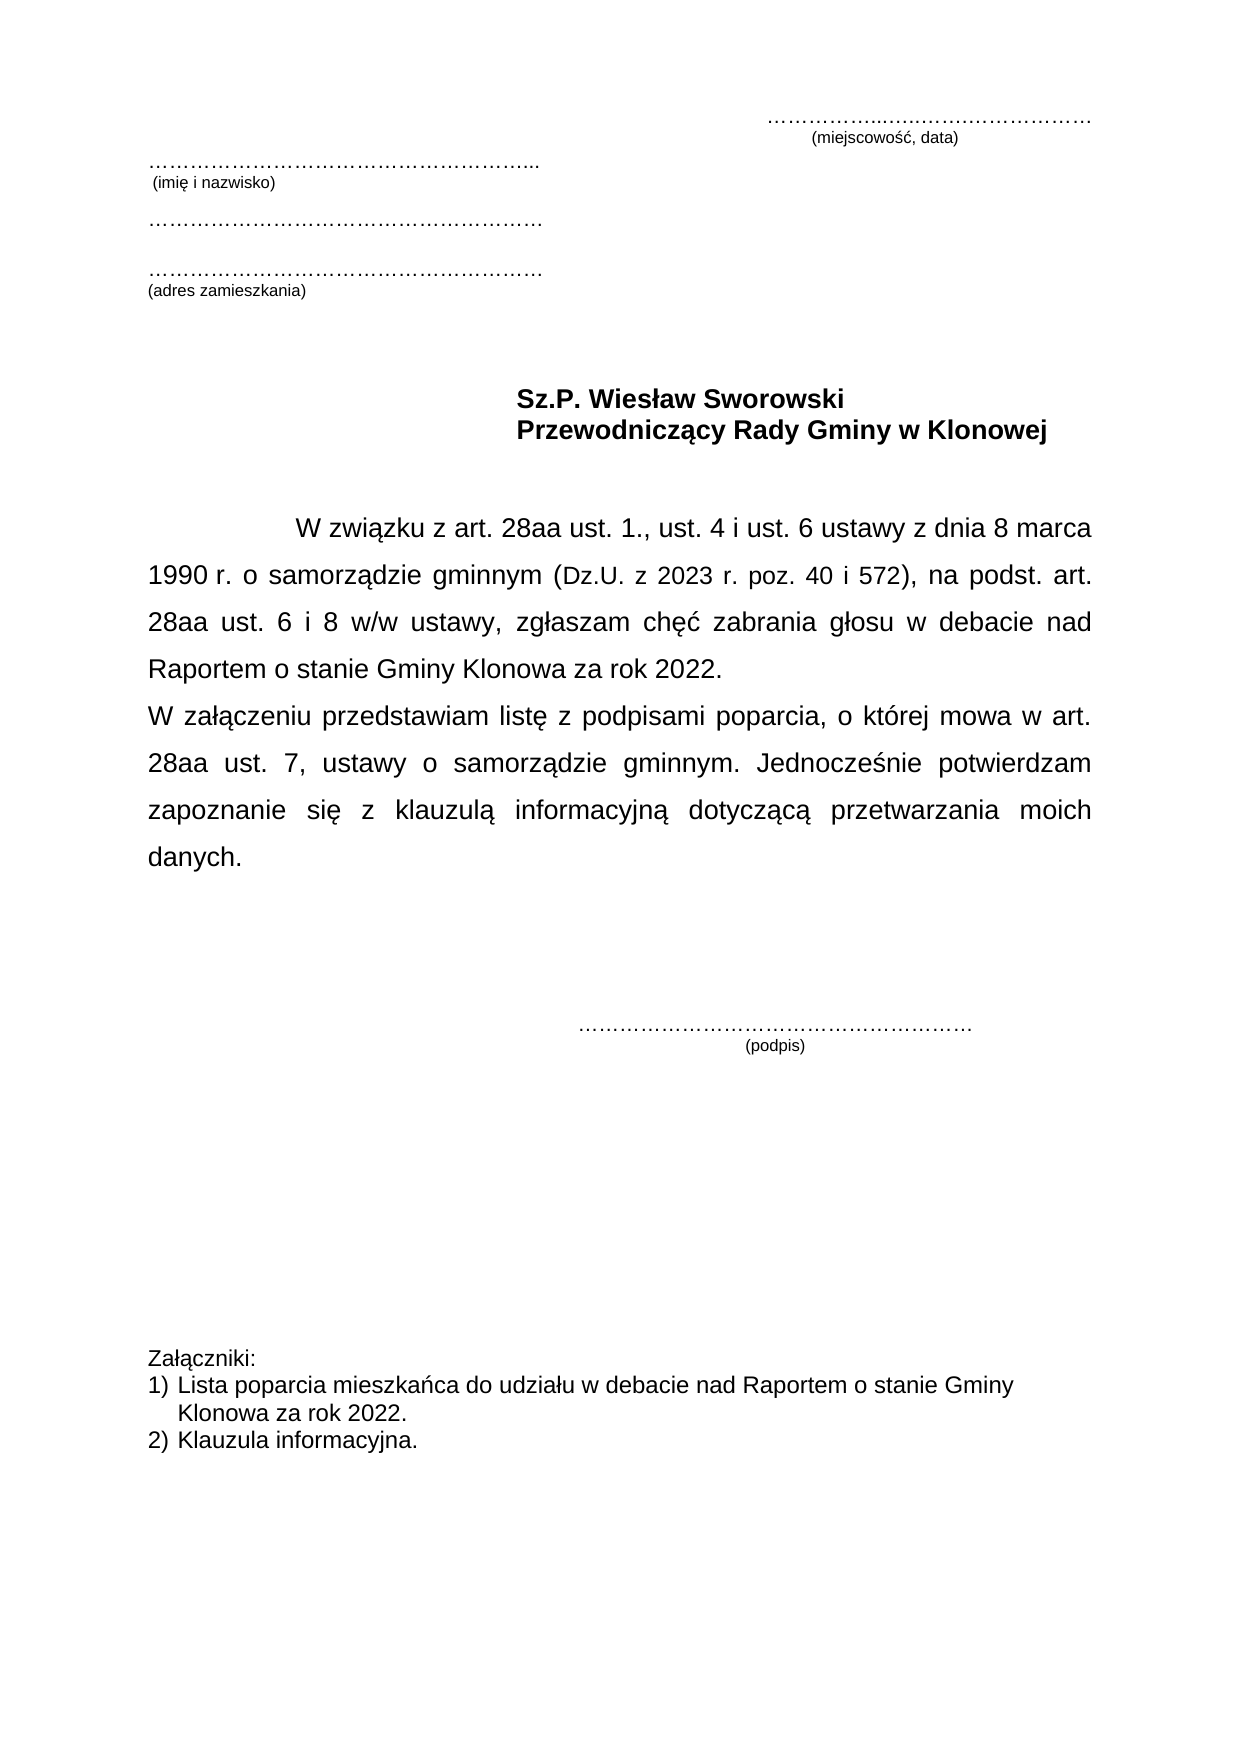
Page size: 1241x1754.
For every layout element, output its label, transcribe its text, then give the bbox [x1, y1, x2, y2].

text (podpis) [458, 1036, 1092, 1055]
text Sz.P. Wiesław Sworowski [443, 383, 1092, 414]
list Lista poparcia mieszkańca do udziału w debacie nad Raportem o stanie Gminy Klonowa za rok 2022. [148, 1371, 1092, 1426]
text ………………………………………………... [148, 149, 1092, 173]
text ………………………………………………… [458, 1012, 1092, 1036]
text Przewodniczący Rady Gminy w Klonowej [516, 414, 1092, 445]
text W związku z art. 28aa ust. 1., ust. 4 i ust. 6 ustawy z dnia 8 marca 1990 r. o samorządzie gminnym (Dz.U. z 2023 r. poz. 40 i 572), na podst. art. 28aa ust. 6 i 8 w/w ustawy, zgłaszam chęć zabrania głosu w debacie nad Raportem o stanie Gminy Klonowa za rok 2022. [148, 512, 1092, 684]
text ……………...…..…….……………… [516, 103, 1092, 127]
text Załączniki: [148, 1344, 1092, 1371]
text ………………………………………………… [148, 257, 1092, 281]
text (adres zamieszkania) [148, 281, 1092, 300]
text ………………………………………………… [148, 207, 1092, 231]
text (imię i nazwisko) [148, 173, 1092, 192]
list Klauzula informacyjna. [148, 1426, 1092, 1454]
text W załączeniu przedstawiam listę z podpisami poparcia, o której mowa w art. 28aa ust. 7, ustawy o samorządzie gminnym. Jednocześnie potwierdzam zapoznanie się z klauzulą informacyjną dotyczącą przetwarzania moich danych. [148, 700, 1092, 872]
text (miejscowość, data) [811, 127, 1092, 147]
